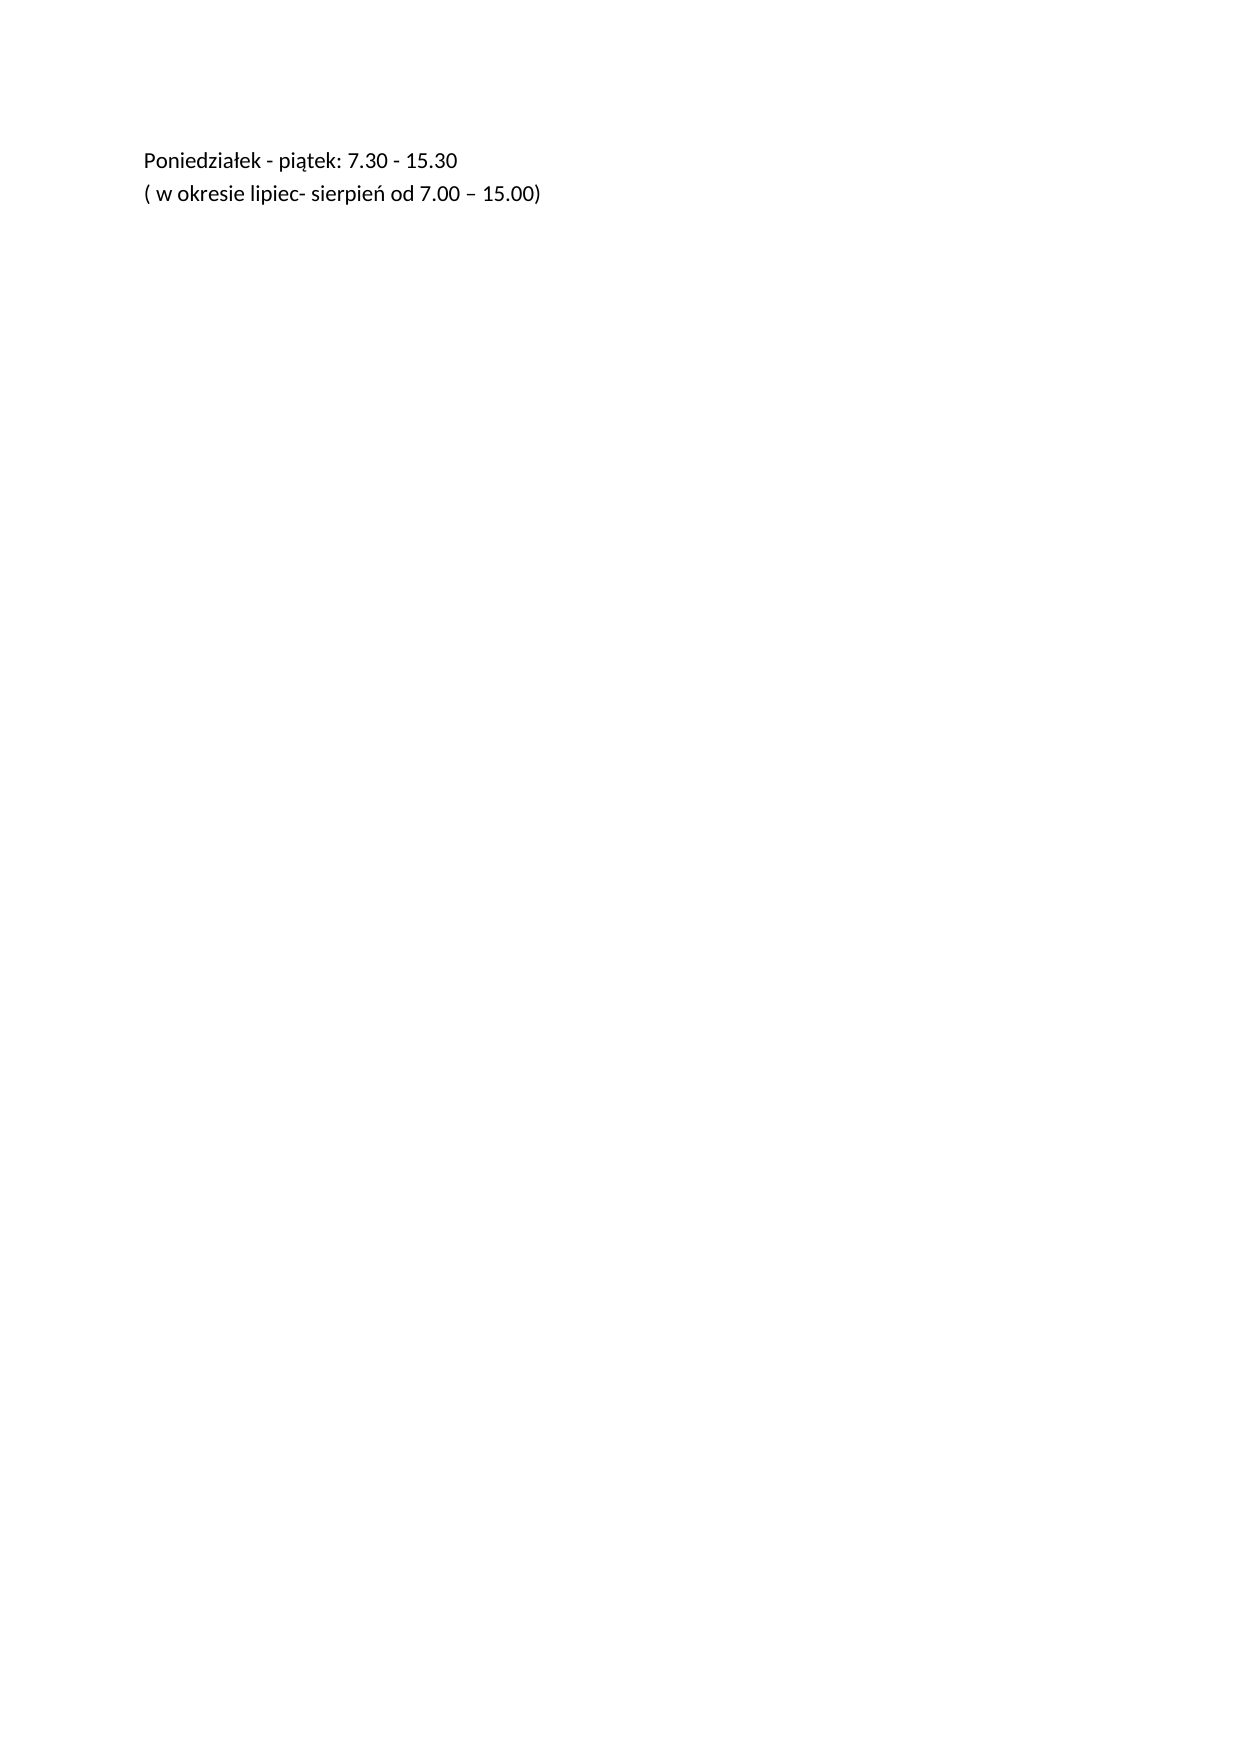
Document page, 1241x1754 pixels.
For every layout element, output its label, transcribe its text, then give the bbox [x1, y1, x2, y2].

text ( w okresie lipiec- sierpień od 7.00 – 15.00) [144, 179, 1088, 207]
text Poniedziałek - piątek: 7.30 - 15.30 [144, 147, 1088, 175]
